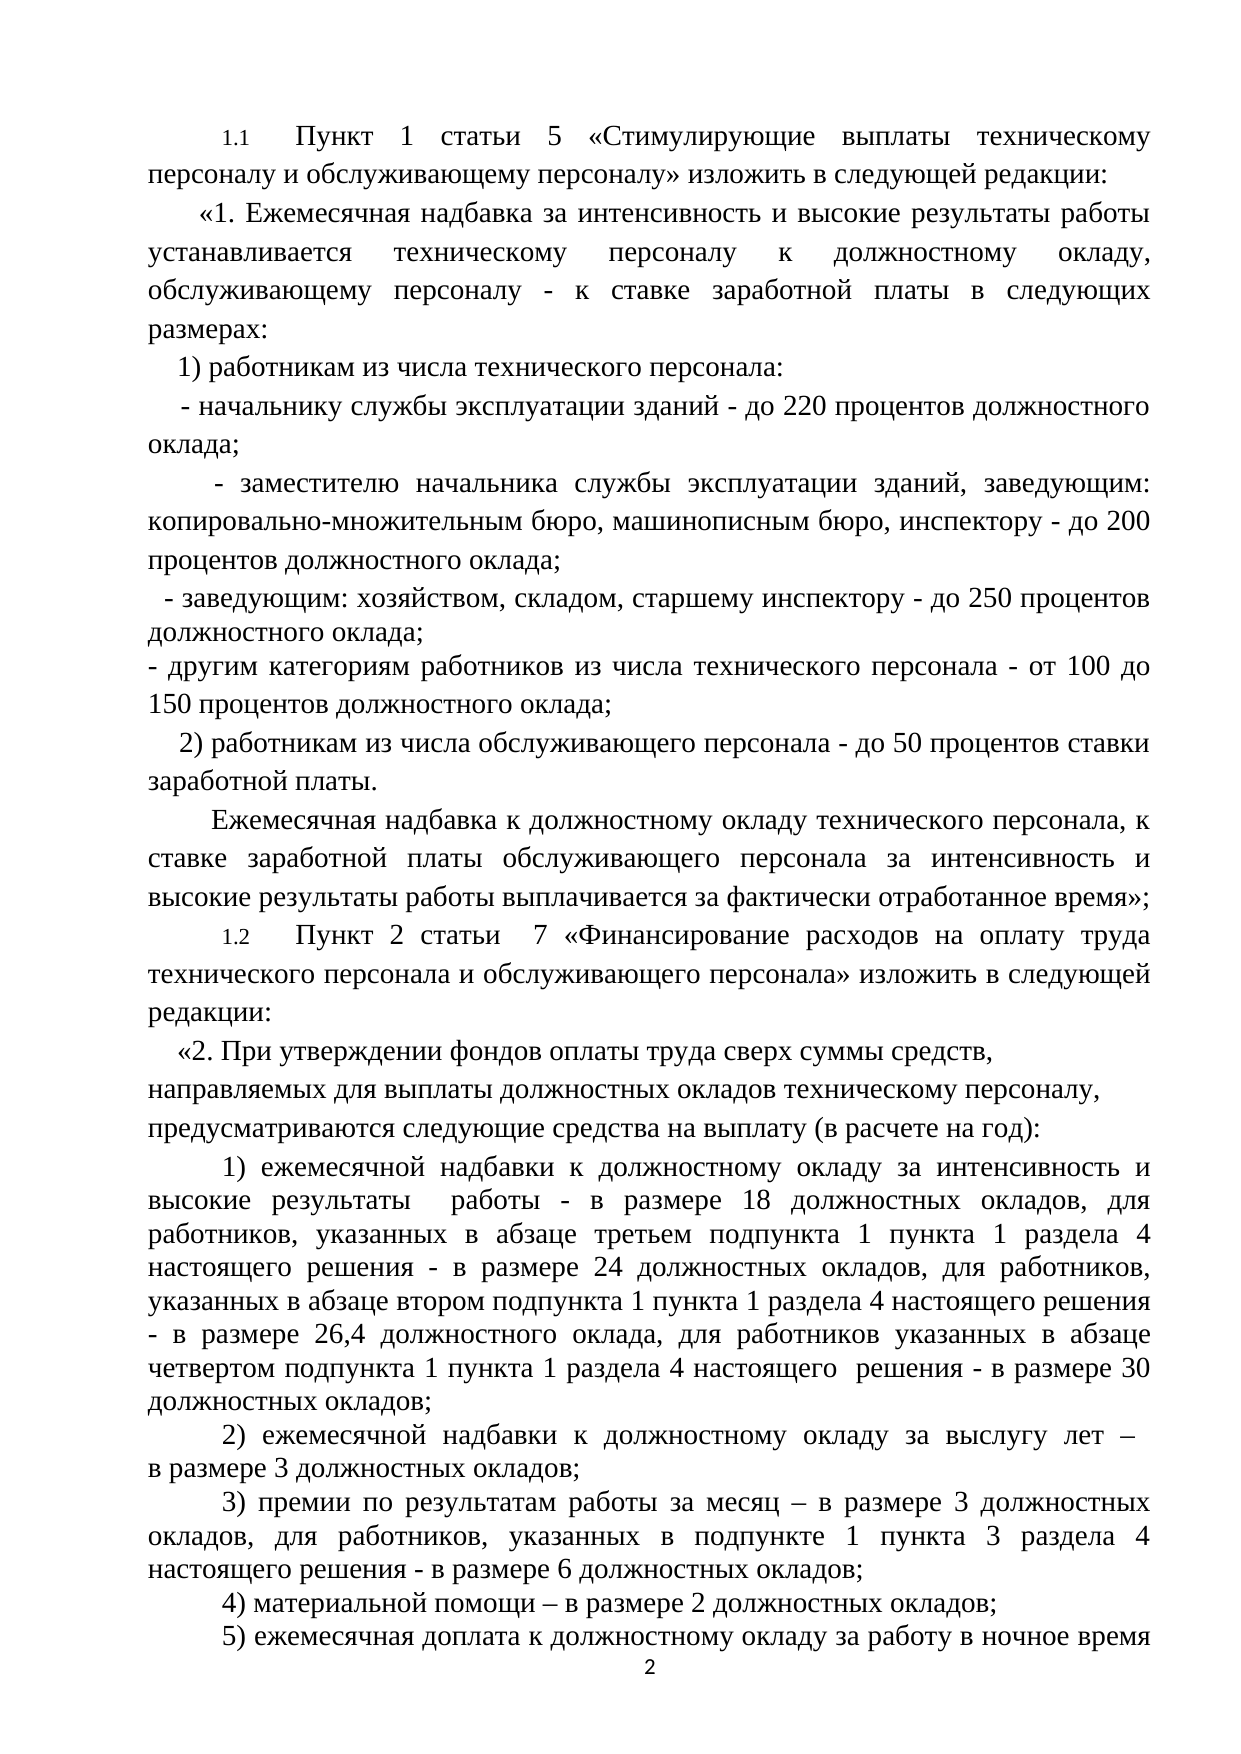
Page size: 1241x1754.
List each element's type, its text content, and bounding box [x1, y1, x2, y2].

list Пункт 1 статьи 5 «Стимулирующие выплаты техническому персоналу и обслуживающему персоналу» изложить в следующей редакции: [148, 118, 1152, 190]
text «1. Ежемесячная надбавка за интенсивность и высокие результаты работы устанавливается техническому персоналу к должностному окладу, обслуживающему персоналу - к ставке заработной платы в следующих размерах: [148, 195, 1152, 344]
text - начальнику службы эксплуатации зданий - до 220 процентов должностного оклада; [148, 388, 1152, 460]
title - заведующим: хозяйством, складом, старшему инспектору - до 250 процентов должностного оклада; [148, 581, 1152, 648]
title 4) материальной помощи – в размере 2 должностных окладов; [148, 1585, 1152, 1618]
text - заместителю начальника службы эксплуатации зданий, заведующим: копировально-множительным бюро, машинописным бюро, инспектору - до 200 процентов должностного оклада; [148, 465, 1152, 576]
text 1) работникам из числа технического персонала: [148, 349, 1152, 383]
list Пункт 2 статьи 7 «Финансирование расходов на оплату труда технического персонала и обслуживающего персонала» изложить в следующей редакции: [148, 917, 1152, 1028]
text 2) работникам из числа обслуживающего персонала - до 50 процентов ставки заработной платы. [148, 725, 1152, 797]
title 3) премии по результатам работы за месяц – в размере 3 должностных окладов, для работников, указанных в подпункте 1 пункта 3 раздела 4 настоящего решения - в размере 6 должностных окладов; [148, 1484, 1152, 1585]
text Ежемесячная надбавка к должностному окладу технического персонала, к ставке заработной платы обслуживающего персонала за интенсивность и высокие результаты работы выплачивается за фактически отработанное время»; [148, 802, 1152, 912]
title 2) ежемесячной надбавки к должностному окладу за выслугу лет – в размере 3 должностных окладов; [148, 1417, 1152, 1484]
text - другим категориям работников из числа технического персонала - от 100 до 150 процентов должностного оклада; [148, 648, 1152, 720]
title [148, 1618, 1152, 1652]
text «2. При утверждении фондов оплаты труда сверх суммы средств, направляемых для выплаты должностных окладов техническому персоналу, предусматриваются следующие средства на выплату (в расчете на год): [148, 1033, 1152, 1144]
title 1) ежемесячной надбавки к должностному окладу за интенсивность и высокие результаты работы - в размере 18 должностных окладов, для работников, указанных в абзаце третьем подпункта 1 пункта 1 раздела 4 настоящего решения - в размере 24 должностных окладов, для работников, указанных в абзаце втором подпункта 1 пункта 1 раздела 4 настоящего решения - в размере 26,4 должностного оклада, для работников указанных в абзаце четвертом подпункта 1 пункта 1 раздела 4 настоящего решения - в размере 30 должностных окладов; [148, 1149, 1152, 1417]
